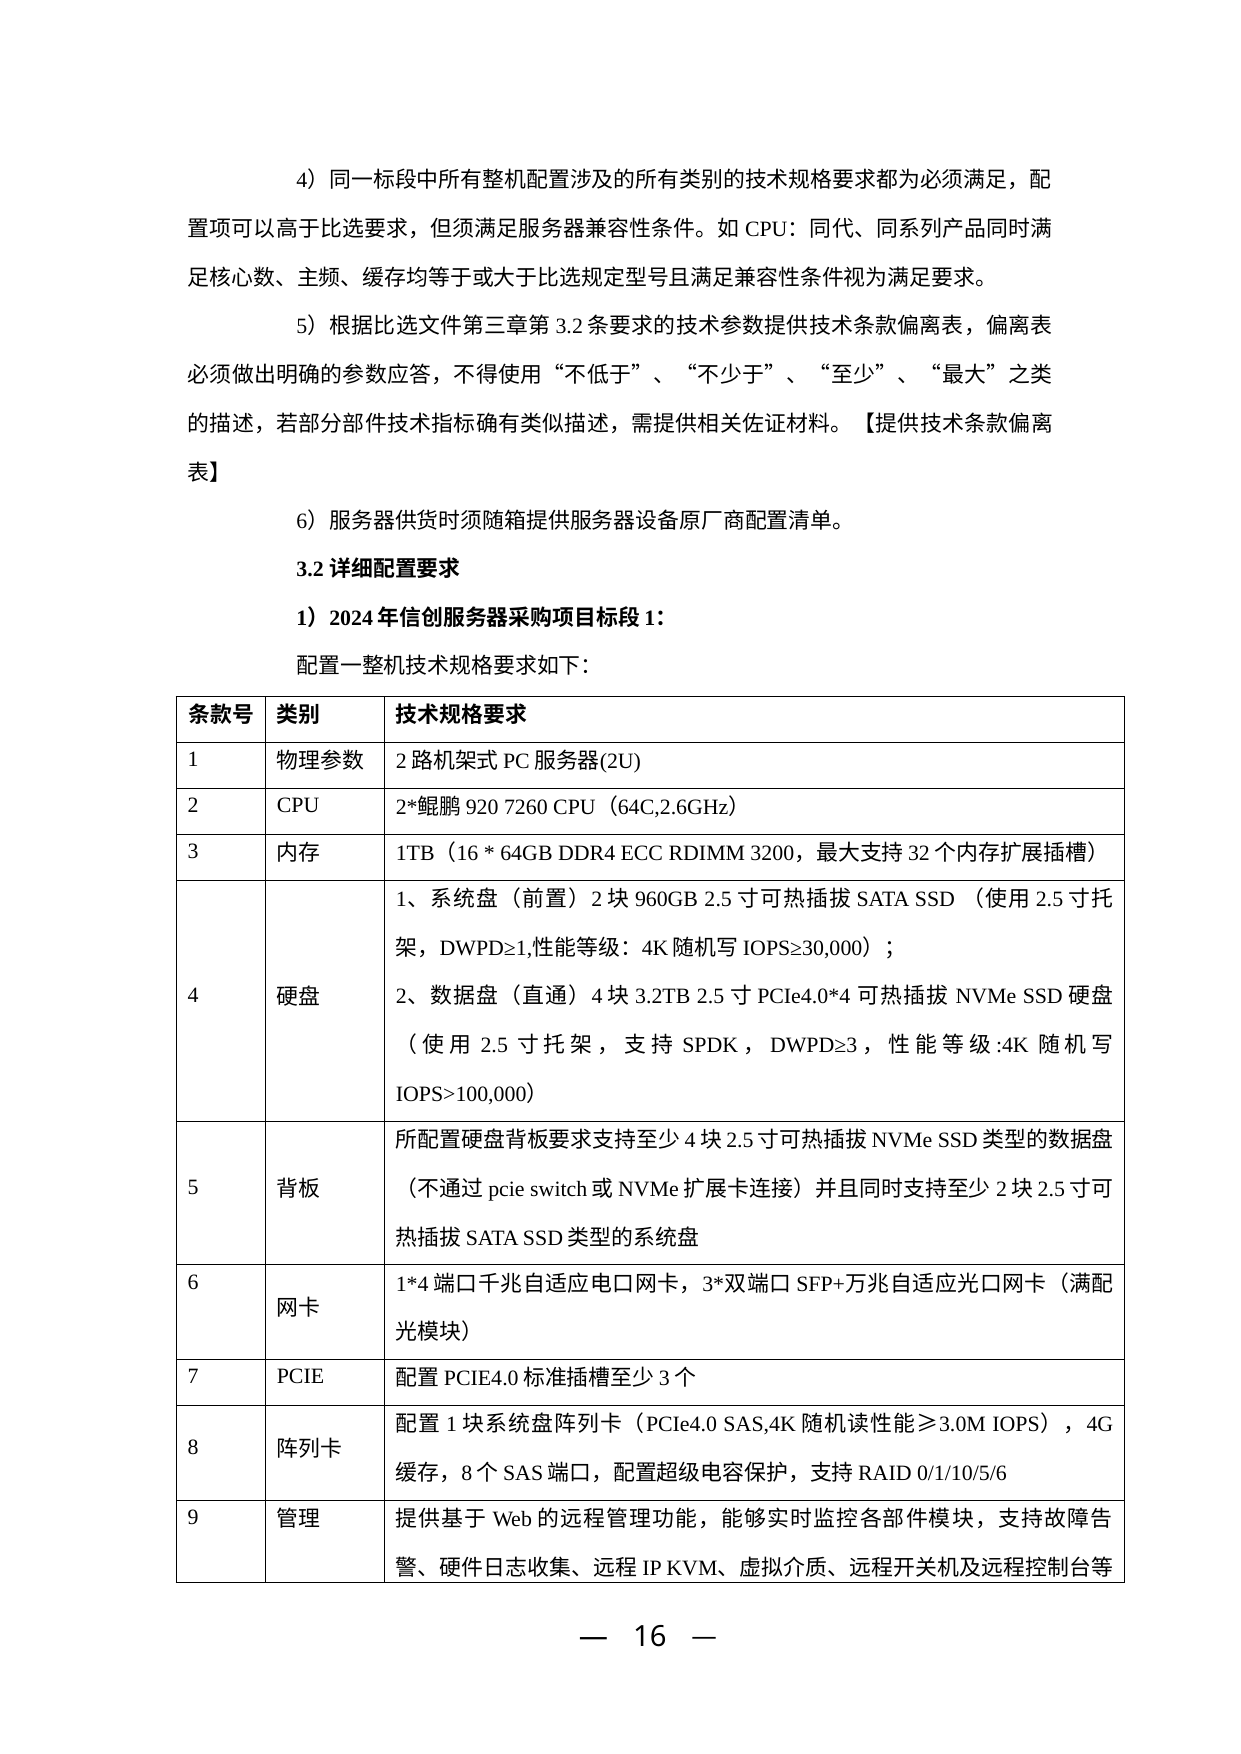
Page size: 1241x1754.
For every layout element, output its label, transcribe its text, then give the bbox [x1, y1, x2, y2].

table_cell 2 [177, 789, 265, 834]
table_cell 1TB（16 * 64GB DDR4 ECC RDIMM 3200，最大支持32个内存扩展插槽） [385, 835, 1124, 880]
table_cell 1*4端口千兆自适应电口网卡，3*双端口SFP+万兆自适应光口网卡（满配光模块） [385, 1265, 1124, 1359]
subtitle 1）2024年信创服务器采购项目标段1： [187, 599, 1053, 632]
table_cell 3 [177, 835, 265, 880]
table_cell 配置PCIE4.0标准插槽至少3个 [385, 1360, 1124, 1405]
table_cell PCIE [266, 1360, 384, 1405]
table_cell 2路机架式PC服务器(2U) [385, 743, 1124, 788]
table_header 技术规格要求 [385, 697, 1124, 742]
table_cell 5 [177, 1122, 265, 1264]
subtitle 3.2 详细配置要求 [187, 551, 1053, 583]
table_cell 1、系统盘（前置）2块960GB 2.5寸可热插拔SATA SSD （使用2.5寸托架，DWPD≥1,性能等级：4K随机写IOPS≥30,000）； 2、数据盘（直通）4块3.2TB 2.5寸PCIe4.0*4 可热插拔 NVMe SSD硬盘（使用2.5寸托架，支持SPDK，DWPD≥3，性能等级:4K随机写IOPS>100,000） [385, 881, 1124, 1121]
table_cell 8 [177, 1406, 265, 1500]
table_cell 9 [177, 1501, 265, 1582]
table_header 条款号 [177, 697, 265, 742]
table_cell 1 [177, 743, 265, 788]
table_cell 硬盘 [266, 881, 384, 1121]
table_cell 背板 [266, 1122, 384, 1264]
table_cell 配置1块系统盘阵列卡（PCIe4.0 SAS,4K随机读性能≥3.0M IOPS），4G缓存，8个SAS端口，配置超级电容保护，支持RAID 0/1/10/5/6 [385, 1406, 1124, 1500]
table_cell 所配置硬盘背板要求支持至少4块2.5寸可热插拔NVMe SSD类型的数据盘（不通过pcie switch或NVMe扩展卡连接）并且同时支持至少2块2.5寸可热插拔SATA SSD类型的系统盘 [385, 1122, 1124, 1264]
table_cell 内存 [266, 835, 384, 880]
table_cell 4 [177, 881, 265, 1121]
text 6）服务器供货时须随箱提供服务器设备原厂商配置清单。 [187, 502, 1053, 535]
table_cell 6 [177, 1265, 265, 1359]
text 4）同一标段中所有整机配置涉及的所有类别的技术规格要求都为必须满足，配置项可以高于比选要求，但须满足服务器兼容性条件。如CPU：同代、同系列产品同时满足核心数、主频、缓存均等于或大于比选规定型号且满足兼容性条件视为满足要求。 [187, 162, 1053, 292]
table_cell 7 [177, 1360, 265, 1405]
table_cell 管理 [266, 1501, 384, 1582]
table_header 类别 [266, 697, 384, 742]
table_cell 阵列卡 [266, 1406, 384, 1500]
text 5）根据比选文件第三章第3.2条要求的技术参数提供技术条款偏离表，偏离表必须做出明确的参数应答，不得使用“不低于”、“不少于”、“至少”、“最大”之类的描述，若部分部件技术指标确有类似描述，需提供相关佐证材料。【提供技术条款偏离表】 [187, 308, 1053, 487]
table_cell 网卡 [266, 1265, 384, 1359]
text 配置一整机技术规格要求如下： [187, 647, 1053, 680]
table_cell 物理参数 [266, 743, 384, 788]
table_cell CPU [266, 789, 384, 834]
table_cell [385, 1501, 1124, 1582]
table_cell 2*鲲鹏920 7260 CPU（64C,2.6GHz） [385, 789, 1124, 834]
